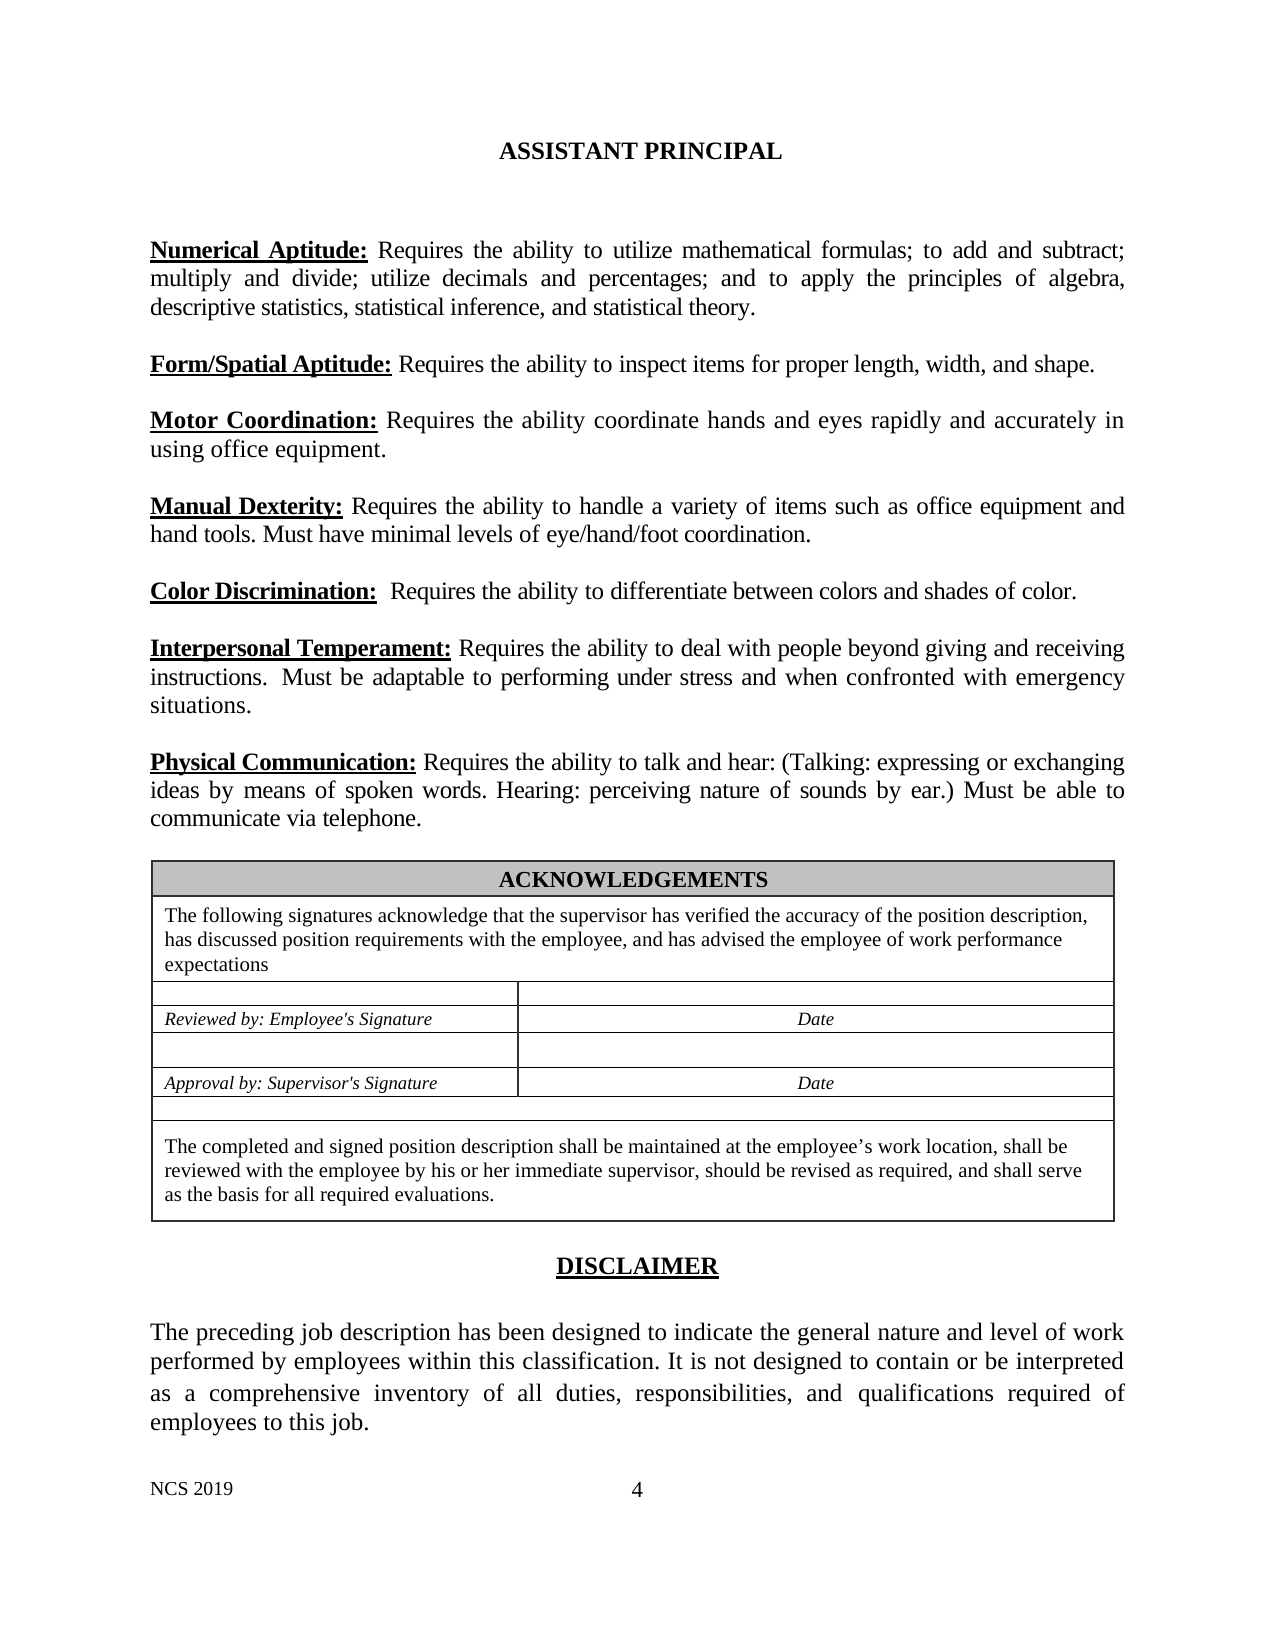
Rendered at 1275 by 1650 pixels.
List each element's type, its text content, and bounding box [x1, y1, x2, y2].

table_cell [153, 1033, 517, 1067]
table_cell Date [519, 1006, 1113, 1032]
table_cell Reviewed by: Employee's Signature [153, 1006, 517, 1032]
text Manual Dexterity: Requires the ability to handle a variety of items such as office equipment and hand tools. Must have minimal levels of eye/hand/foot coordination. [150, 492, 1125, 548]
table_cell [519, 982, 1113, 1005]
text Numerical Aptitude: Requires the ability to utilize mathematical formulas; to add and subtract; multiply and divide; utilize decimals and percentages; and to apply the principles of algebra, descriptive statistics, statistical inference, and statistical theory. [150, 236, 1125, 320]
text The preceding job description has been designed to indicate the general nature and level of work performed by employees within this classification. It is not designed to contain or be interpreted as a comprehensive inventory of all duties, responsibilities, and qualifications required of employees to this job. [150, 1318, 1125, 1436]
table_cell [153, 982, 517, 1005]
table_cell Approval by: Supervisor's Signature [153, 1068, 517, 1096]
table_cell [519, 1033, 1113, 1067]
table_cell [153, 1097, 1113, 1120]
text Interpersonal Temperament: Requires the ability to deal with people beyond giving and receiving instructions. Must be adaptable to performing under stress and when confronted with emergency situations. [150, 634, 1126, 719]
table_cell The following signatures acknowledge that the supervisor has verified the accuracy of the position description, has discussed position requirements with the employee, and has advised the employee of work performance expectations [153, 897, 1113, 981]
text Motor Coordination: Requires the ability coordinate hands and eyes rapidly and accurately in using office equipment. [150, 406, 1125, 463]
text Form/Spatial Aptitude: Requires the ability to inspect items for proper length, width, and shape. [150, 349, 1126, 378]
subtitle DISCLAIMER [237, 1251, 1038, 1279]
table_header ACKNOWLEDGEMENTS [153, 862, 1113, 895]
text Physical Communication: Requires the ability to talk and hear: (Talking: expressing or exchanging ideas by means of spoken words. Hearing: perceiving nature of sounds by ear.) Must be able to communicate via telephone. [150, 747, 1125, 832]
table_cell The completed and signed position description shall be maintained at the employee’s work location, shall be reviewed with the employee by his or her immediate supervisor, should be revised as required, and shall serve as the basis for all required evaluations. [153, 1121, 1113, 1220]
table_cell Date [519, 1068, 1113, 1096]
text Color Discrimination: Requires the ability to differentiate between colors and shades of color. [150, 577, 1125, 605]
